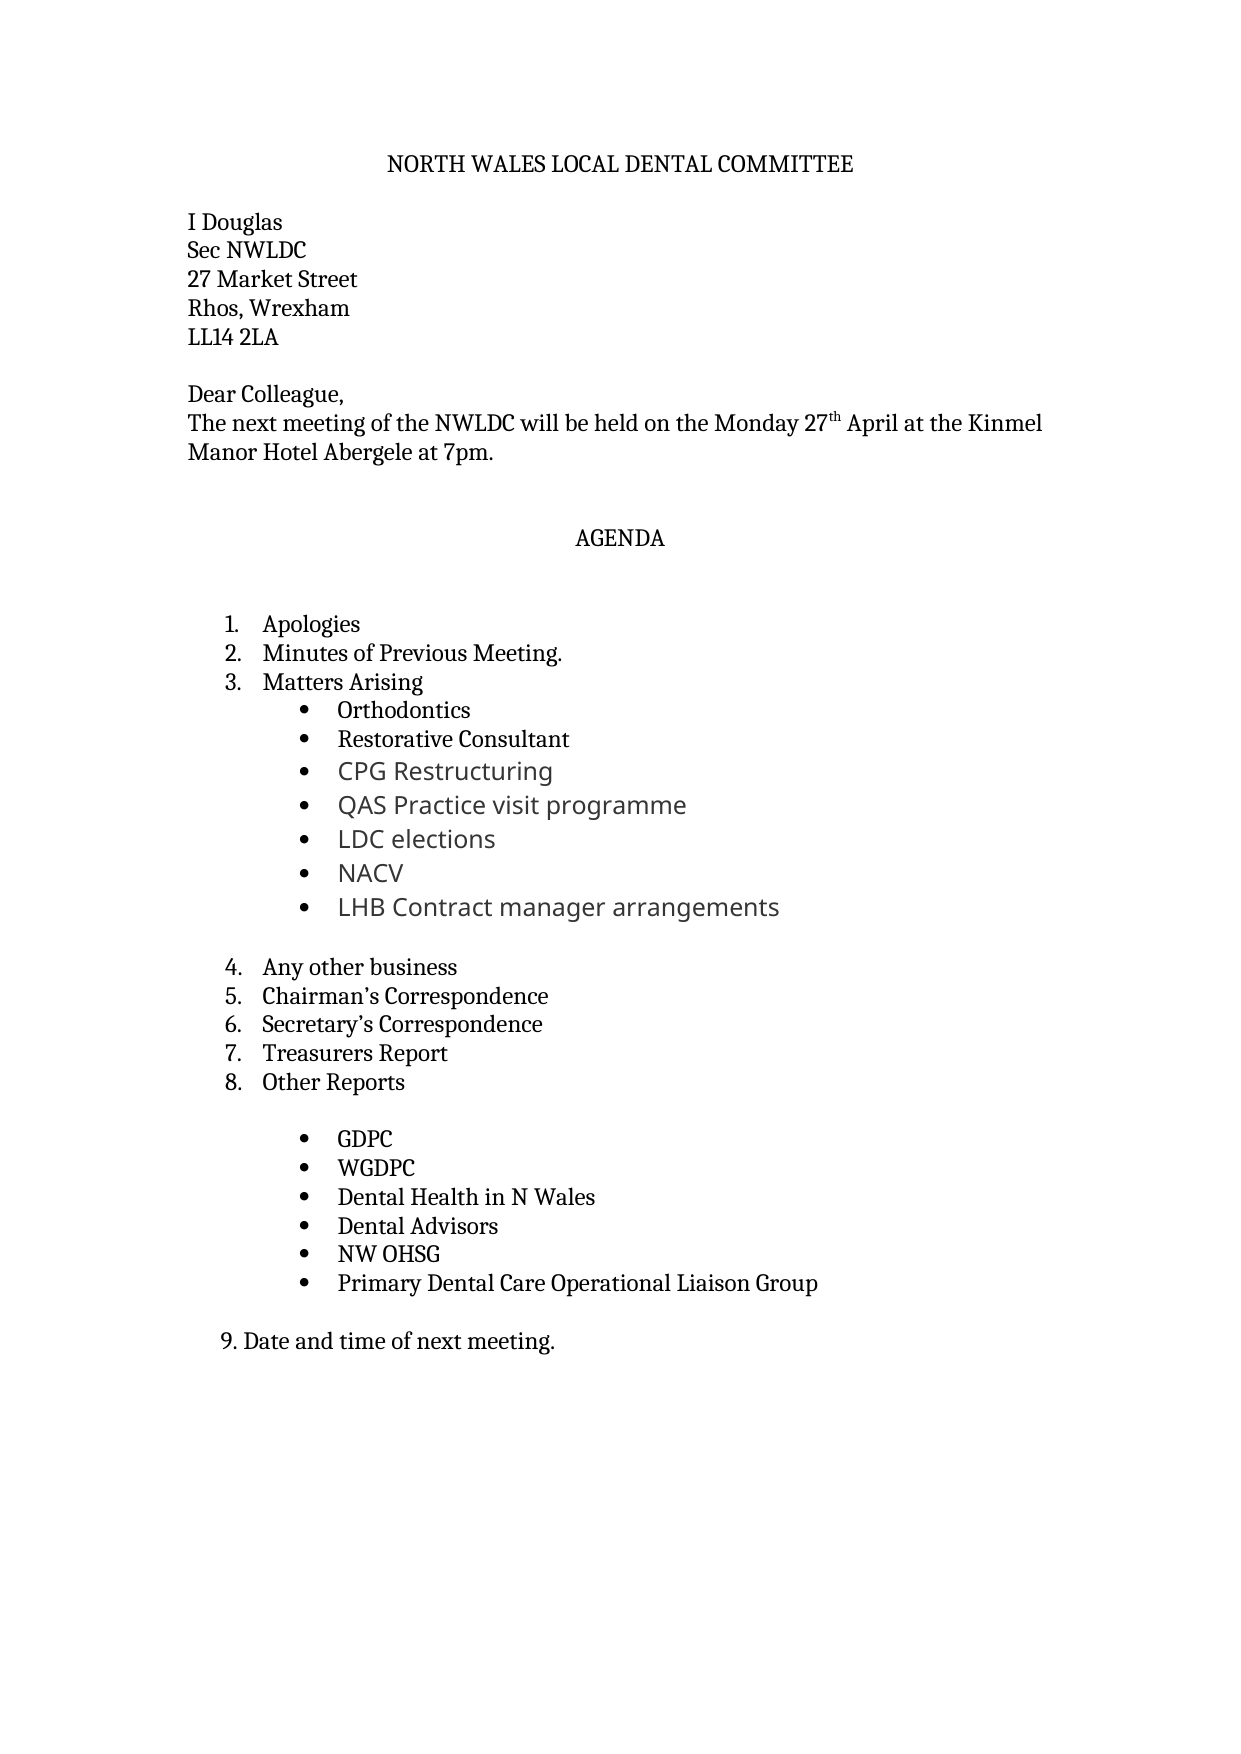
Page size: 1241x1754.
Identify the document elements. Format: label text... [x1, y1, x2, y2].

text The next meeting of the NWLDC will be held on the Monday 27th April at the Kinmel Manor Hotel Abergele at 7pm. [187, 409, 1053, 466]
text Rhos, Wrexham [187, 294, 1053, 322]
list Restorative Consultant [300, 725, 1053, 754]
text NORTH WALES LOCAL DENTAL COMMITTEE [187, 150, 1053, 179]
text LL14 2LA [187, 322, 1053, 351]
list Primary Dental Care Operational Liaison Group [300, 1269, 1053, 1298]
list Secretary’s Correspondence [225, 1010, 1053, 1039]
list Apologies [225, 610, 1053, 639]
list Dental Health in N Wales [300, 1183, 1053, 1212]
list WGDPC [300, 1154, 1053, 1183]
text 27 Market Street [187, 265, 1053, 294]
list Any other business [225, 953, 1053, 982]
text AGENDA [187, 524, 1053, 552]
list Orthodontics [300, 696, 1053, 725]
list Other Reports [225, 1068, 1053, 1097]
list Matters Arising [225, 667, 1053, 696]
list QAS Practice visit programme [300, 788, 1053, 822]
list CPG Restructuring [300, 754, 1053, 788]
list Chairman’s Correspondence [225, 982, 1053, 1010]
list NACV [300, 856, 1053, 890]
list LHB Contract manager arrangements [300, 890, 1053, 924]
text 9. Date and time of next meeting. [187, 1327, 1053, 1355]
list NW OHSG [300, 1240, 1053, 1269]
list Minutes of Previous Meeting. [225, 639, 1053, 667]
list LDC elections [300, 822, 1053, 856]
text I Douglas [187, 207, 1053, 236]
text Dear Colleague, [187, 380, 1053, 409]
list Dental Advisors [300, 1212, 1053, 1240]
list Treasurers Report [225, 1039, 1053, 1068]
text Sec NWLDC [187, 236, 1053, 265]
list GDPC [300, 1125, 1053, 1154]
